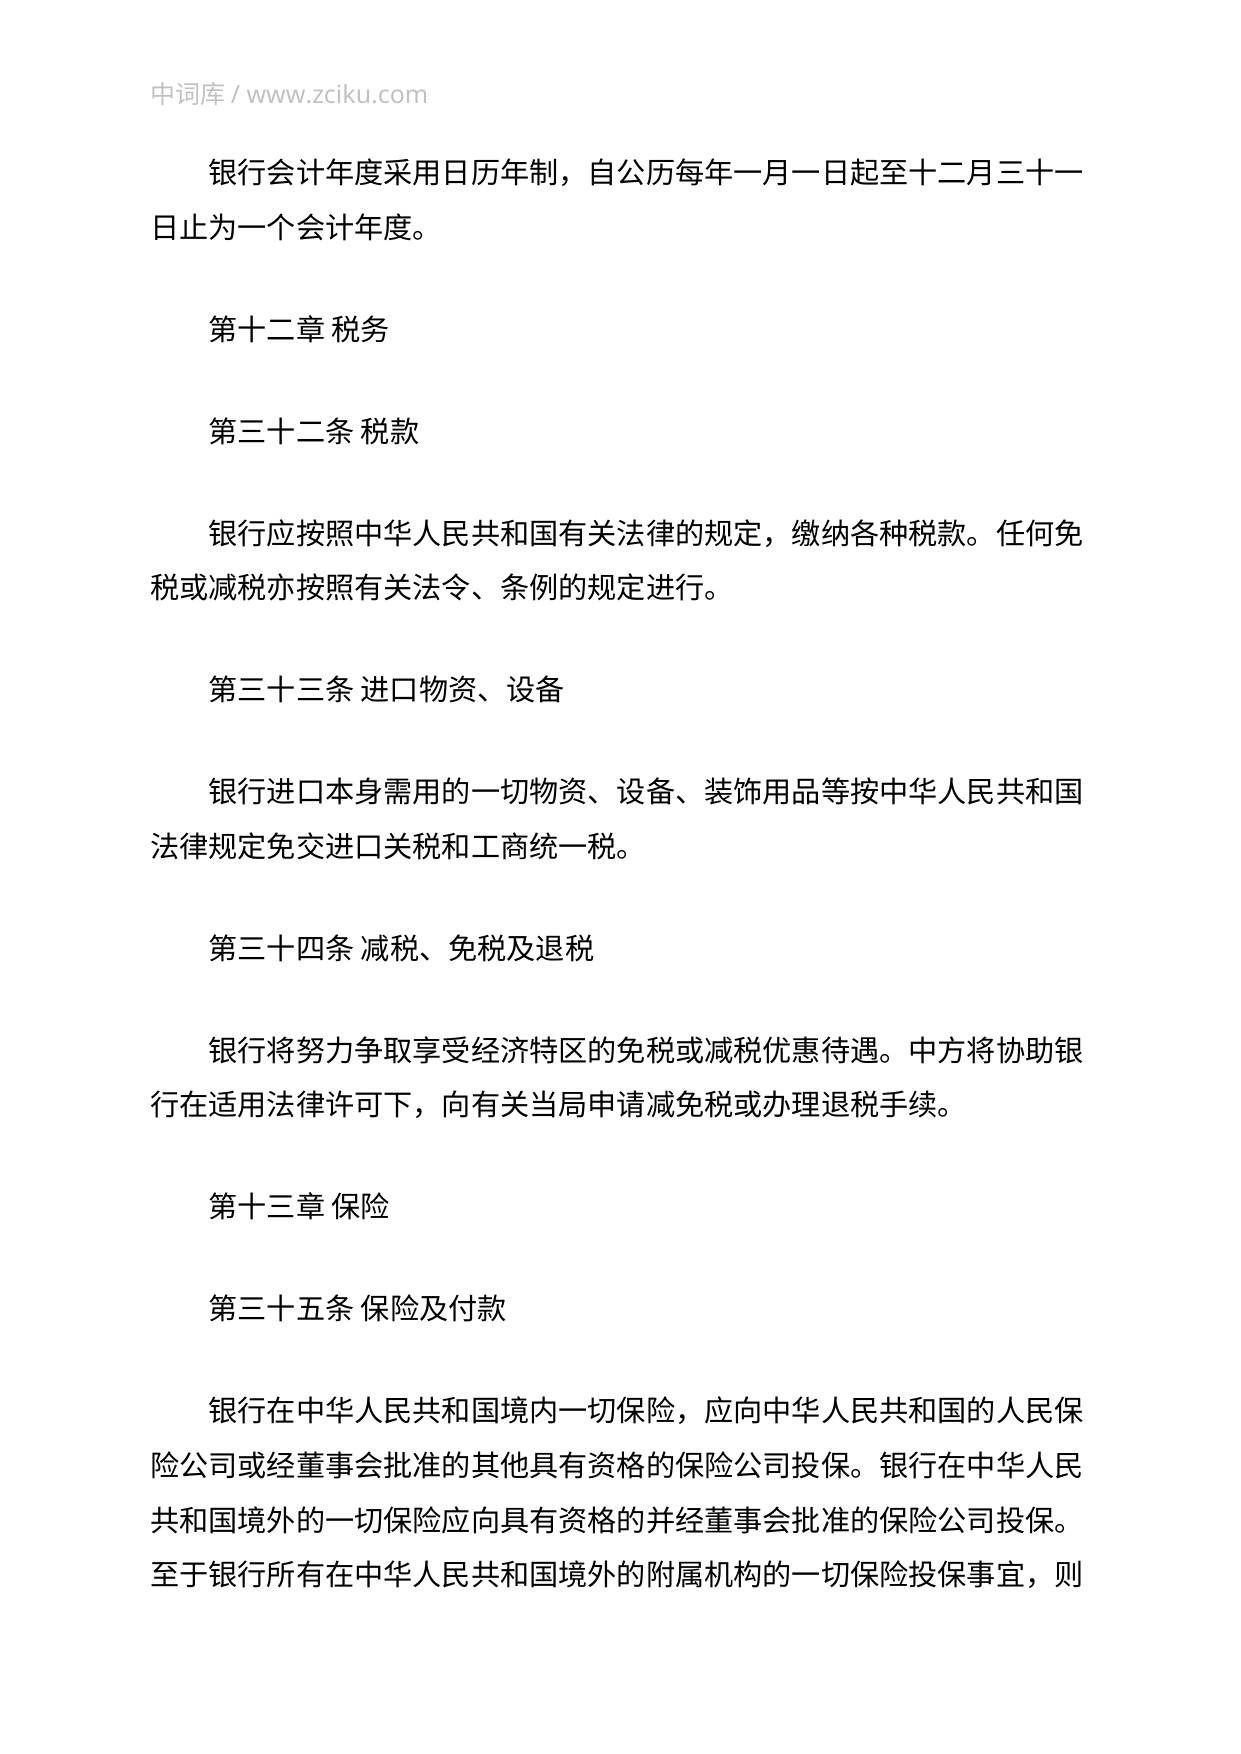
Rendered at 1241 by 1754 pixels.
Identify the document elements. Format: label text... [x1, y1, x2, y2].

text 第三十二条 税款 [150, 408, 1090, 451]
text 银行会计年度采用日历年制，自公历每年一月一日起至十二月三十一日止为一个会计年度。 [150, 150, 1090, 247]
text 第十三章 保险 [150, 1184, 1090, 1226]
text 第三十四条 减税、免税及退税 [150, 925, 1090, 968]
text 银行将努力争取享受经济特区的免税或减税优惠待遇。中方将协助银行在适用法律许可下，向有关当局申请减免税或办理退税手续。 [150, 1027, 1090, 1124]
text 第三十三条 进口物资、设备 [150, 667, 1090, 709]
text 银行应按照中华人民共和国有关法律的规定，缴纳各种税款。任何免税或减税亦按照有关法令、条例的规定进行。 [150, 510, 1090, 607]
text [150, 1387, 1090, 1594]
text 第三十五条 保险及付款 [150, 1286, 1090, 1328]
text 银行进口本身需用的一切物资、设备、装饰用品等按中华人民共和国法律规定免交进口关税和工商统一税。 [150, 769, 1090, 866]
text 第十二章 税务 [150, 307, 1090, 349]
